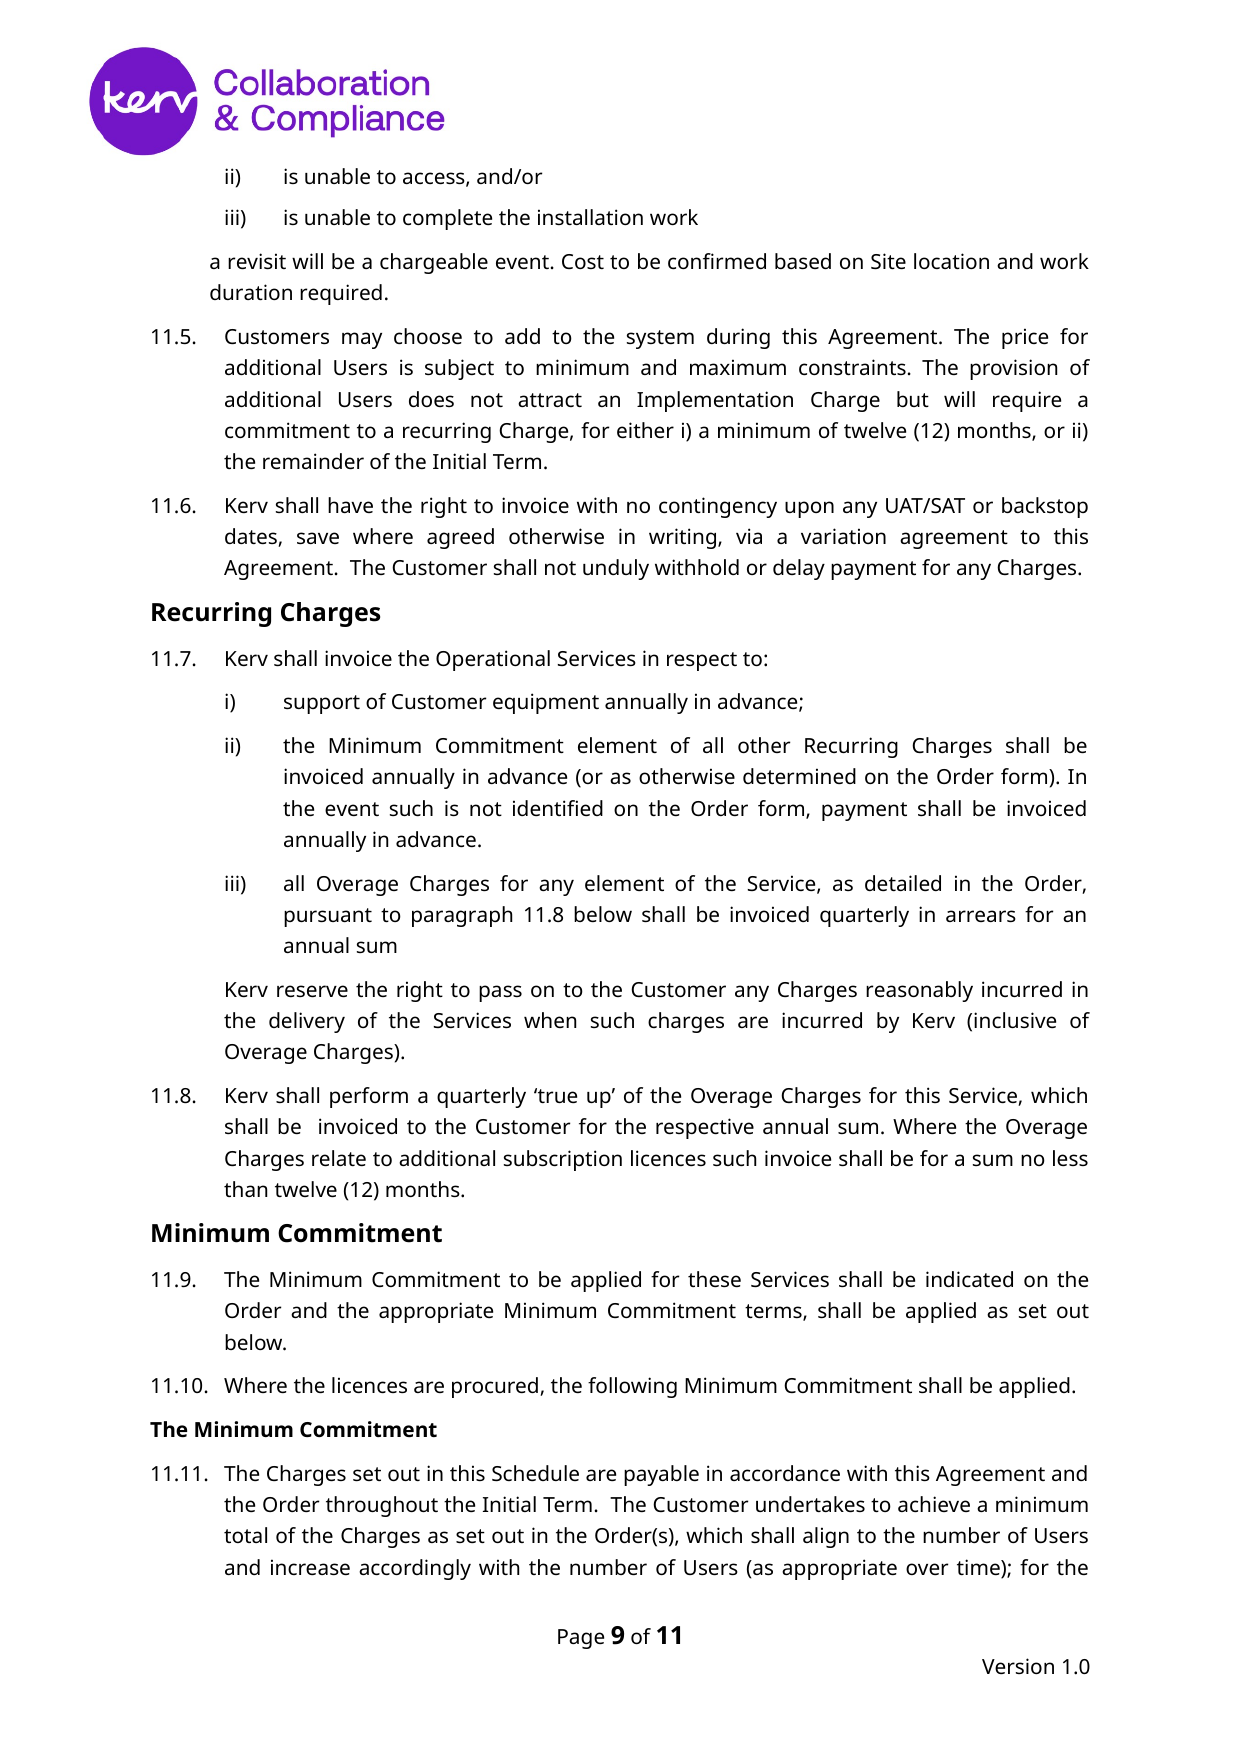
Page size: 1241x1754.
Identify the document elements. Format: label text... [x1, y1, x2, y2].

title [150, 1456, 1090, 1581]
list is unable to complete the installation work [224, 203, 1088, 232]
text Minimum Commitment [150, 1216, 1090, 1250]
title Kerv shall perform a quarterly ‘true up’ of the Overage Charges for this Service, which shall be invoiced to the Customer for the respective annual sum. Where the Overage Charges relate to additional subscription licences such invoice shall be for a sum no less than twelve (12) months. [150, 1078, 1090, 1203]
title The Minimum Commitment to be applied for these Services shall be indicated on the Order and the appropriate Minimum Commitment terms, shall be applied as set out below. [150, 1262, 1090, 1356]
title Kerv shall have the right to invoice with no contingency upon any UAT/SAT or backstop dates, save where agreed otherwise in writing, via a variation agreement to this Agreement. The Customer shall not unduly withhold or delay payment for any Charges. [150, 488, 1090, 582]
picture [61, 10, 485, 185]
text a revisit will be a chargeable event. Cost to be confirmed based on Site location and work duration required. [209, 244, 1090, 307]
list the Minimum Commitment element of all other Recurring Charges shall be invoiced annually in advance (or as otherwise determined on the Order form). In the event such is not identified on the Order form, payment shall be invoiced annually in advance. [224, 728, 1088, 853]
title Customers may choose to add to the system during this Agreement. The price for additional Users is subject to minimum and maximum constraints. The provision of additional Users does not attract an Implementation Charge but will require a commitment to a recurring Charge, for either i) a minimum of twelve (12) months, or ii) the remainder of the Initial Term. [150, 319, 1090, 476]
title Where the licences are procured, the following Minimum Commitment shall be applied. [150, 1369, 1090, 1400]
title Kerv shall invoice the Operational Services in respect to: [150, 641, 1090, 672]
list support of Customer equipment annually in advance; [224, 685, 1088, 716]
text The Minimum Commitment [150, 1412, 1090, 1444]
list all Overage Charges for any element of the Service, as detailed in the Order, pursuant to paragraph 11.8 below shall be invoiced quarterly in arrears for an annual sum [224, 866, 1088, 960]
text Recurring Charges [150, 594, 1090, 628]
list is unable to access, and/or [224, 162, 1088, 191]
text Kerv reserve the right to pass on to the Customer any Charges reasonably incurred in the delivery of the Services when such charges are incurred by Kerv (inclusive of Overage Charges). [224, 972, 1090, 1066]
